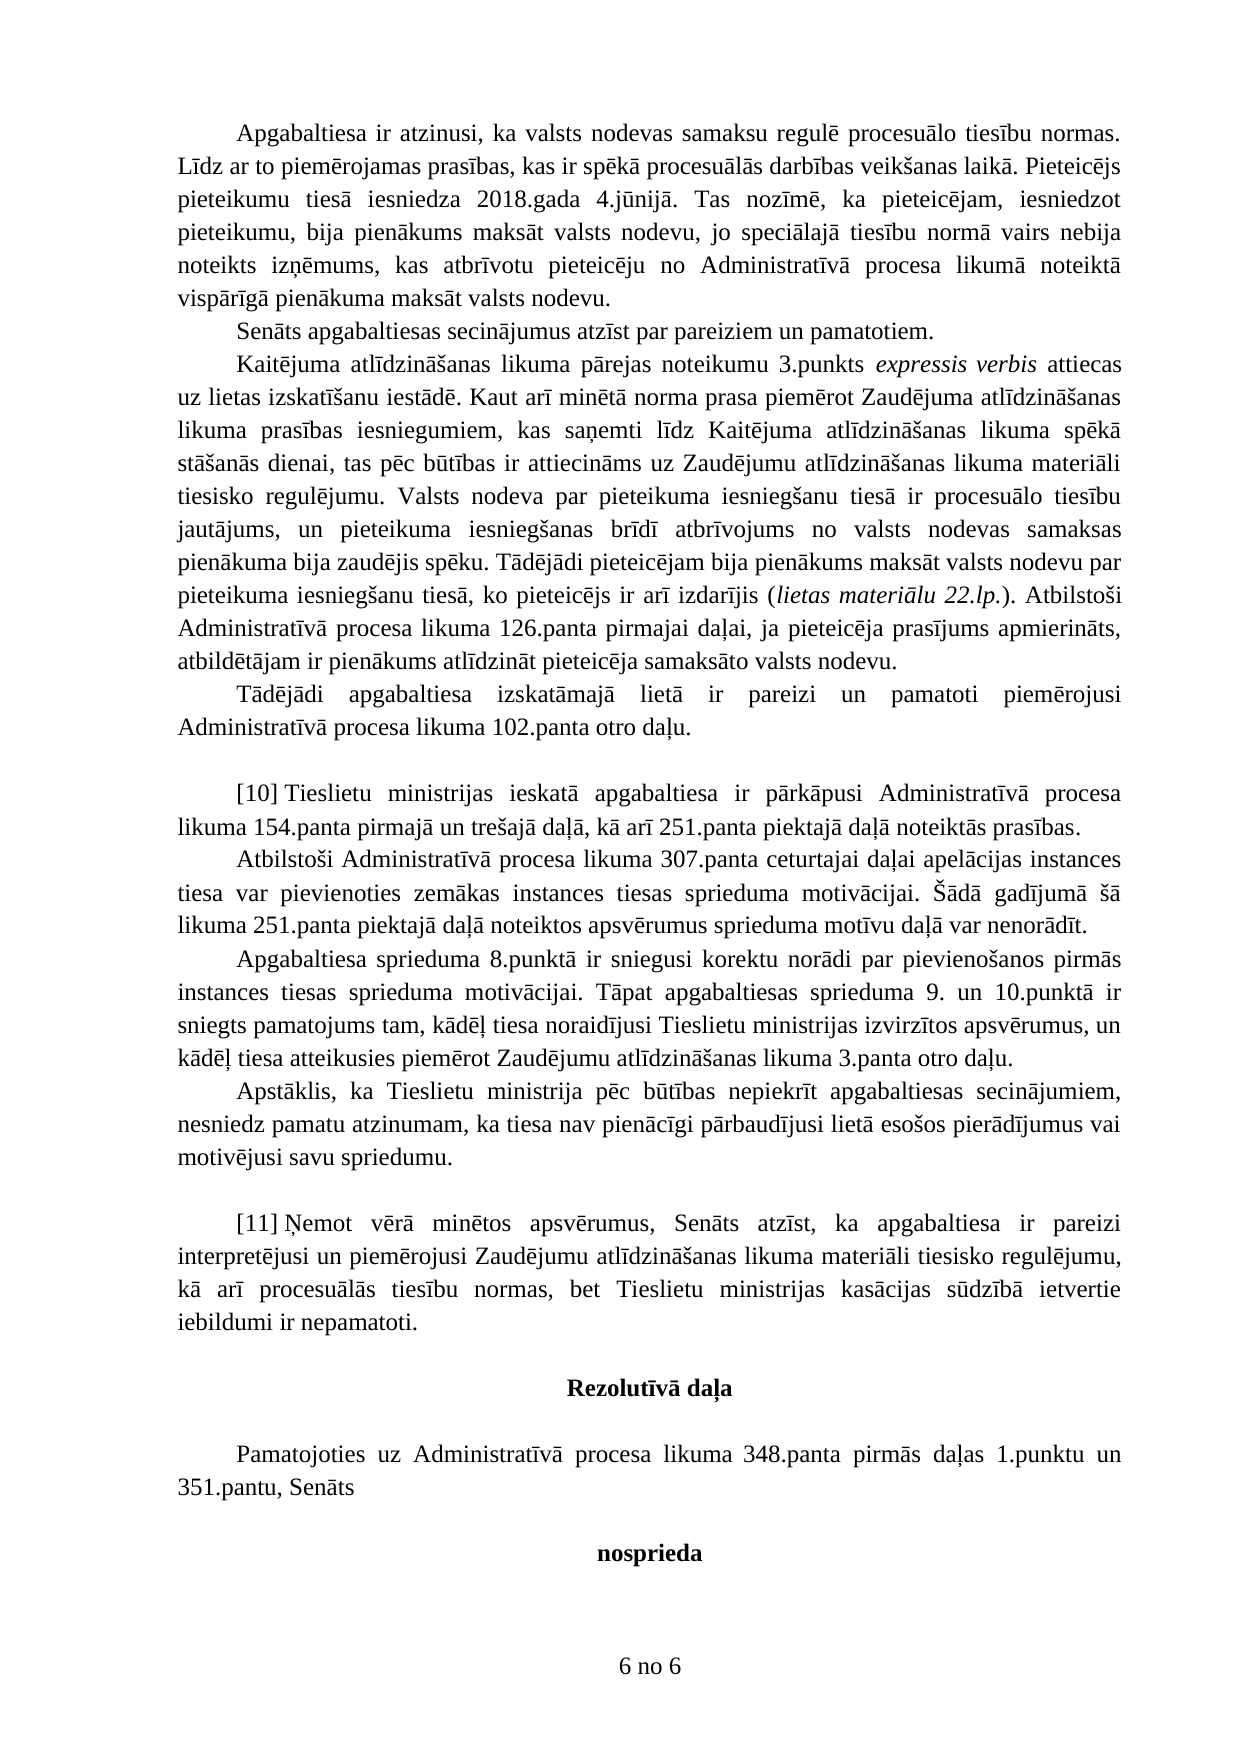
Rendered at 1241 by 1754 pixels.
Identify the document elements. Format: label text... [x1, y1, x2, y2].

text Apstāklis, ka Tieslietu ministrija pēc būtības nepiekrīt apgabaltiesas secinājumiem, nesniedz pamatu atzinumam, ka tiesa nav pienācīgi pārbaudījusi lietā esošos pierādījumus vai motivējusi savu spriedumu. [177, 1076, 1122, 1171]
text Senāts apgabaltiesas secinājumus atzīst par pareiziem un pamatotiem. [177, 316, 1122, 345]
text Pamatojoties uz Administratīvā procesa likuma 348.panta pirmās daļas 1.punktu un 351.pantu, Senāts [177, 1439, 1122, 1501]
text [11] Ņemot vērā minētos apsvērumus, Senāts atzīst, ka apgabaltiesa ir pareizi interpretējusi un piemērojusi Zaudējumu atlīdzināšanas likuma materiāli tiesisko regulējumu, kā arī procesuālās tiesību normas, bet Tieslietu ministrijas kasācijas sūdzībā ietvertie iebildumi ir nepamatoti. [177, 1208, 1122, 1336]
text Apgabaltiesa sprieduma 8.punktā ir sniegusi korektu norādi par pievienošanos pirmās instances tiesas sprieduma motivācijai. Tāpat apgabaltiesas sprieduma 9. un 10.punktā ir sniegts pamatojums tam, kādēļ tiesa noraidījusi Tieslietu ministrijas izvirzītos apsvērumus, un kādēļ tiesa atteikusies piemērot Zaudējumu atlīdzināšanas likuma 3.panta otro daļu. [177, 944, 1122, 1071]
text Atbilstoši Administratīvā procesa likuma 307.panta ceturtajai daļai apelācijas instances tiesa var pievienoties zemākas instances tiesas sprieduma motivācijai. Šādā gadījumā šā likuma 251.panta piektajā daļā noteiktos apsvērumus sprieduma motīvu daļā var nenorādīt. [177, 844, 1122, 939]
text Apgabaltiesa ir atzinusi, ka valsts nodevas samaksu regulē procesuālo tiesību normas. Līdz ar to piemērojamas prasības, kas ir spēkā procesuālās darbības veikšanas laikā. Pieteicējs pieteikumu tiesā iesniedza 2018.gada 4.jūnijā. Tas nozīmē, ka pieteicējam, iesniedzot pieteikumu, bija pienākums maksāt valsts nodevu, jo speciālajā tiesību normā vairs nebija noteikts izņēmums, kas atbrīvotu pieteicēju no Administratīvā procesa likumā noteiktā vispārīgā pienākuma maksāt valsts nodevu. [177, 118, 1122, 312]
text nosprieda [177, 1538, 1122, 1567]
text Tādējādi apgabaltiesa izskatāmajā lietā ir pareizi un pamatoti piemērojusi Administratīvā procesa likuma 102.panta otro daļu. [177, 679, 1122, 741]
text Rezolutīvā daļa [177, 1373, 1122, 1402]
text Kaitējuma atlīdzināšanas likuma pārejas noteikumu 3.punkts expressis verbis attiecas uz lietas izskatīšanu iestādē. Kaut arī minētā norma prasa piemērot Zaudējuma atlīdzināšanas likuma prasības iesniegumiem, kas saņemti līdz Kaitējuma atlīdzināšanas likuma spēkā stāšanās dienai, tas pēc būtības ir attiecināms uz Zaudējumu atlīdzināšanas likuma materiāli tiesisko regulējumu. Valsts nodeva par pieteikuma iesniegšanu tiesā ir procesuālo tiesību jautājums, un pieteikuma iesniegšanas brīdī atbrīvojums no valsts nodevas samaksas pienākuma bija zaudējis spēku. Tādējādi pieteicējam bija pienākums maksāt valsts nodevu par pieteikuma iesniegšanu tiesā, ko pieteicējs ir arī izdarījis (lietas materiālu 22.lp.). Atbilstoši Administratīvā procesa likuma 126.panta pirmajai daļai, ja pieteicēja prasījums apmierināts, atbildētājam ir pienākums atlīdzināt pieteicēja samaksāto valsts nodevu. [177, 349, 1122, 675]
text [10] Tieslietu ministrijas ieskatā apgabaltiesa ir pārkāpusi Administratīvā procesa likuma 154.panta pirmajā un trešajā daļā, kā arī 251.panta piektajā daļā noteiktās prasības. [177, 778, 1122, 840]
